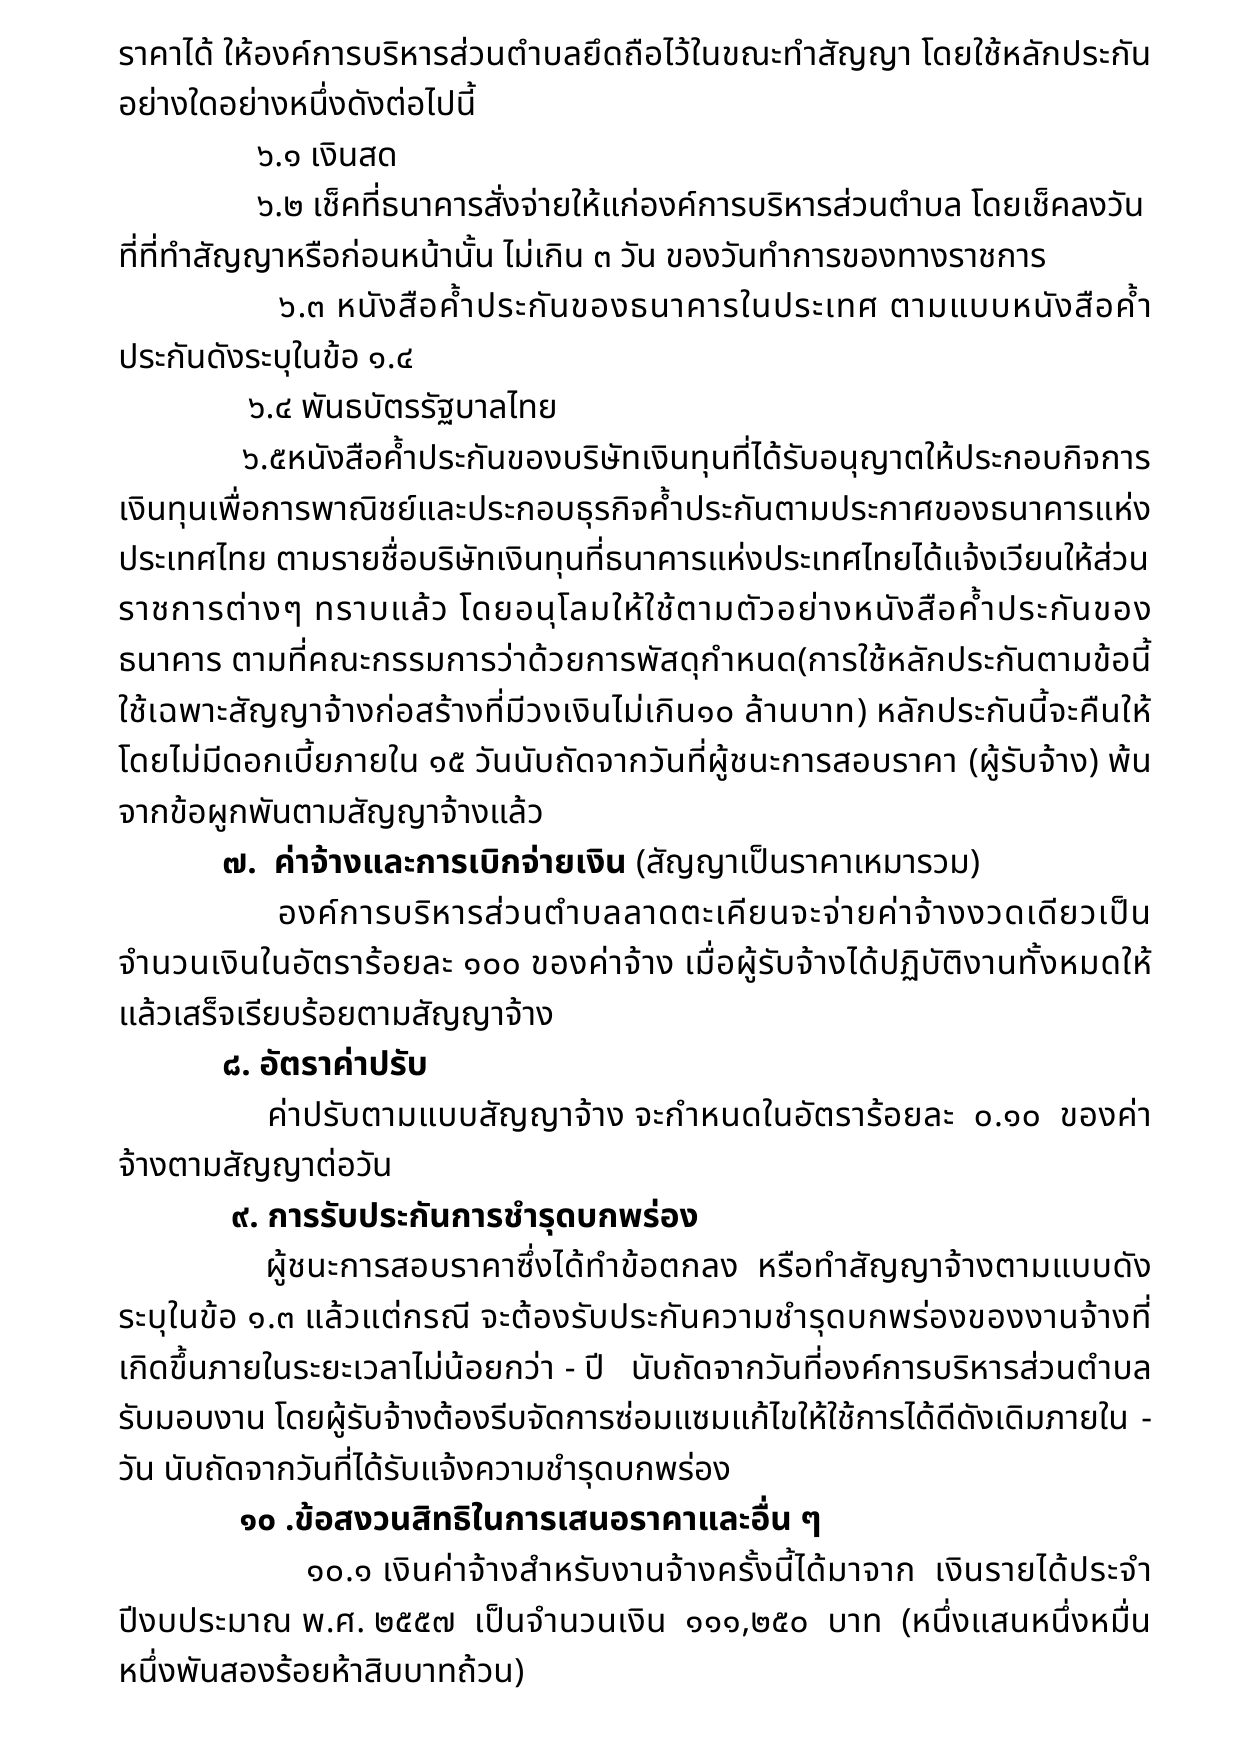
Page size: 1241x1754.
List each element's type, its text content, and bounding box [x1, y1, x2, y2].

text ผู้ชนะการสอบราคาซึ่งได้ทำข้อตกลง หรือทำสัญญาจ้างตามแบบดังระบุในข้อ ๑.๓ แล้วแต่กรณี จะต้องรับประกันความชำรุดบกพร่องของงานจ้างที่เกิดขึ้นภายในระยะเวลาไม่น้อยกว่า - ปี นับถัดจากวันที่องค์การบริหารส่วนตำบลรับมอบงาน โดยผู้รับจ้างต้องรีบจัดการซ่อมแซมแก้ไขให้ใช้การได้ดีดังเดิมภายใน - วัน นับถัดจากวันที่ได้รับแจ้งความชำรุดบกพร่อง [118, 1242, 1152, 1495]
text ๖.๑ เงินสด [118, 130, 1152, 181]
text ๖.๓ หนังสือค้ำประกันของธนาคารในประเทศ ตามแบบหนังสือค้ำประกันดังระบุในข้อ ๑.๔ [118, 282, 1152, 383]
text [118, 29, 1152, 130]
text องค์การบริหารส่วนตำบลลาดตะเคียนจะจ่ายค่าจ้างงวดเดียวเป็นจำนวนเงินในอัตราร้อยละ ๑๐๐ ของค่าจ้าง เมื่อผู้รับจ้างได้ปฏิบัติงานทั้งหมดให้แล้วเสร็จเรียบร้อยตามสัญญาจ้าง [118, 889, 1152, 1040]
text ๖.๒ เช็คที่ธนาคารสั่งจ่ายให้แก่องค์การบริหารส่วนตำบล โดยเช็คลงวันที่ที่ทำสัญญาหรือก่อนหน้านั้น ไม่เกิน ๓ วัน ของวันทำการของทางราชการ [118, 181, 1152, 282]
text ๑๐.๑ เงินค่าจ้างสำหรับงานจ้างครั้งนี้ได้มาจาก เงินรายได้ประจำปีงบประมาณ พ.ศ. ๒๕๕๗ เป็นจำนวนเงิน ๑๑๑,๒๕๐ บาท (หนึ่งแสนหนึ่งหมื่นหนึ่งพันสองร้อยห้าสิบบาทถ้วน) [118, 1546, 1152, 1698]
text ๙. การรับประกันการชำรุดบกพร่อง [118, 1192, 1152, 1242]
text ๗. ค่าจ้างและการเบิกจ่ายเงิน (สัญญาเป็นราคาเหมารวม) [118, 838, 1152, 889]
text ๖.๔ พันธบัตรรัฐบาลไทย [118, 383, 1152, 434]
text ๑๐ .ข้อสงวนสิทธิในการเสนอราคาและอื่น ๆ [118, 1495, 1152, 1546]
text ค่าปรับตามแบบสัญญาจ้าง จะกำหนดในอัตราร้อยละ ๐.๑๐ ของค่าจ้างตามสัญญาต่อวัน [118, 1091, 1152, 1192]
text ๘. อัตราค่าปรับ [118, 1040, 1152, 1091]
text ๖.๕หนังสือค้ำประกันของบริษัทเงินทุนที่ได้รับอนุญาตให้ประกอบกิจการเงินทุนเพื่อการพาณิชย์และประกอบธุรกิจค้ำประกันตามประกาศของธนาคารแห่งประเทศไทย ตามรายชื่อบริษัทเงินทุนที่ธนาคารแห่งประเทศไทยได้แจ้งเวียนให้ส่วนราชการต่างๆ ทราบแล้ว โดยอนุโลมให้ใช้ตามตัวอย่างหนังสือค้ำประกันของธนาคาร ตามที่คณะกรรมการว่าด้วยการพัสดุกำหนด(การใช้หลักประกันตามข้อนี้ใช้เฉพาะสัญญาจ้างก่อสร้างที่มีวงเงินไม่เกิน๑๐ ล้านบาท) หลักประกันนี้จะคืนให้โดยไม่มีดอกเบี้ยภายใน ๑๕ วันนับถัดจากวันที่ผู้ชนะการสอบราคา (ผู้รับจ้าง) พ้นจากข้อผูกพันตามสัญญาจ้างแล้ว [118, 434, 1152, 838]
